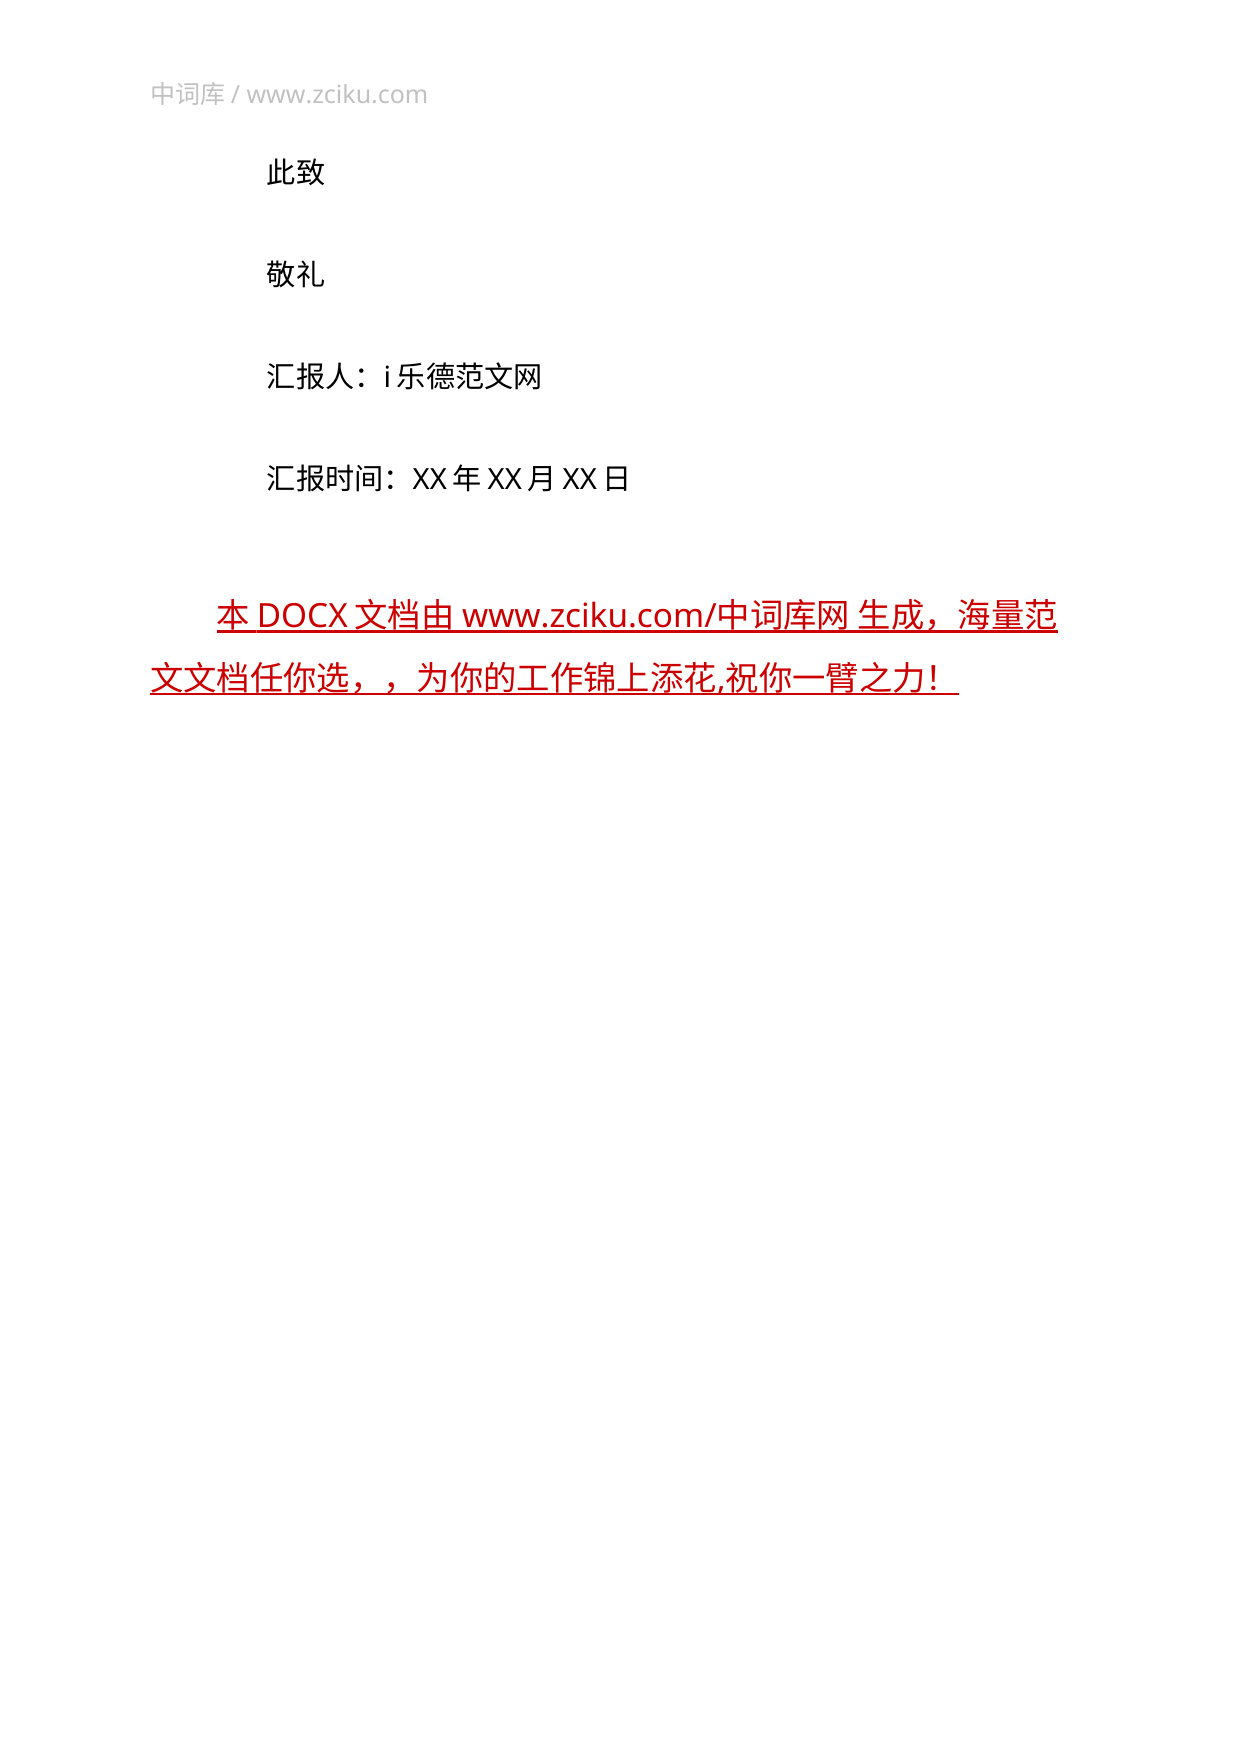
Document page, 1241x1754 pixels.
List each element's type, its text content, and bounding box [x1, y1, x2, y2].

text 汇报人：i乐德范文网 [150, 353, 1090, 396]
text 敬礼 [150, 252, 1090, 294]
text 此致 [150, 150, 1090, 192]
text 汇报时间：XX年XX月XX日 [150, 456, 1090, 498]
text 本DOCX文档由 www.zciku.com/中词库网 生成，海量范文文档任你选，，为你的工作锦上添花,祝你一臂之力！ [150, 589, 1090, 700]
